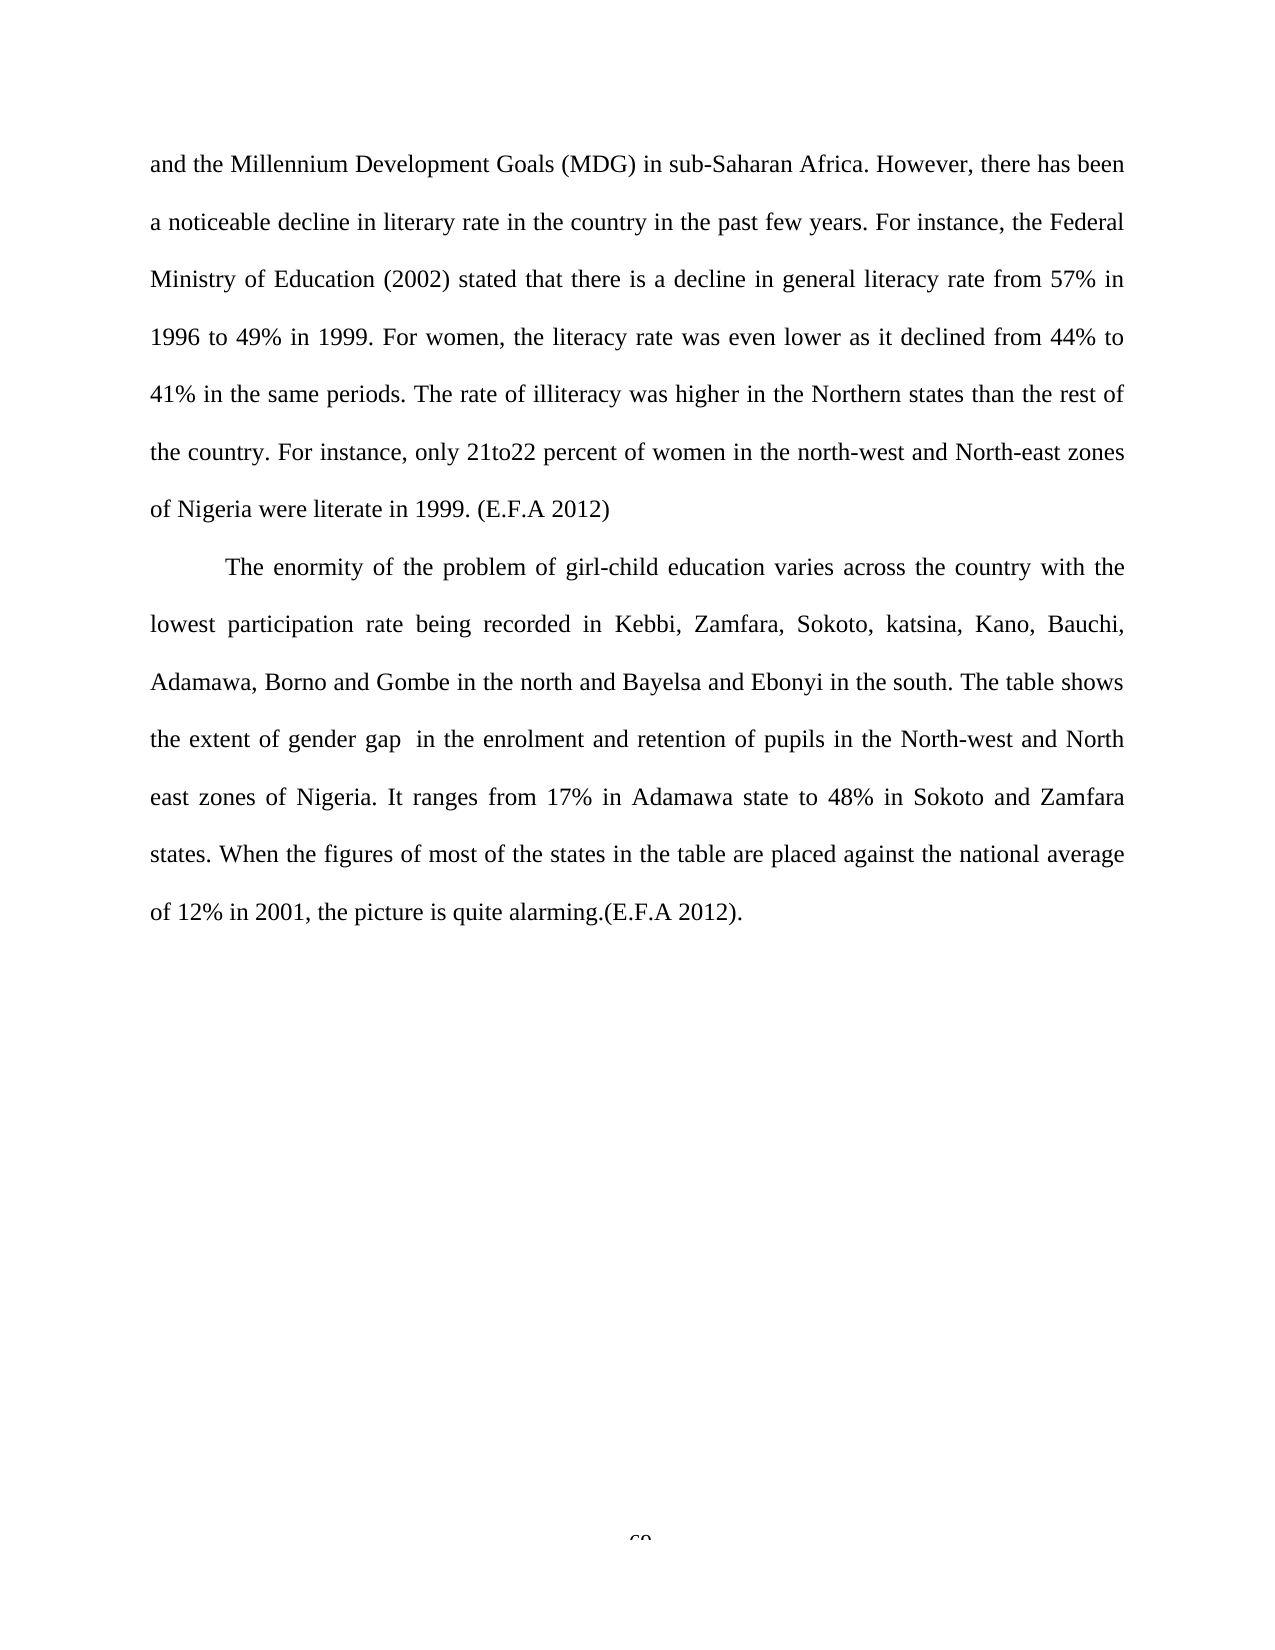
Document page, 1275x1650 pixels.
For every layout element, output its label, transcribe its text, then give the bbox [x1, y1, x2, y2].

text The enormity of the problem of girl-child education varies across the country with the lowest participation rate being recorded in Kebbi, Zamfara, Sokoto, katsina, Kano, Bauchi, Adamawa, Borno and Gombe in the north and Bayelsa and Ebonyi in the south. The table shows the extent of gender gap in the enrolment and retention of pupils in the North-west and North east zones of Nigeria. It ranges from 17% in Adamawa state to 48% in Sokoto and Zamfara states. When the figures of most of the states in the table are placed against the national average of 12% in 2001, the picture is quite alarming.(E.F.A 2012). [150, 552, 1126, 926]
text and the Millennium Development Goals (MDG) in sub-Saharan Africa. However, there has been a noticeable decline in literary rate in the country in the past few years. For instance, the Federal Ministry of Education (2002) stated that there is a decline in general literacy rate from 57% in 1996 to 49% in 1999. For women, the literacy rate was even lower as it declined from 44% to 41% in the same periods. The rate of illiteracy was higher in the Northern states than the rest of the country. For instance, only 21to22 percent of women in the north-west and North-east zones of Nigeria were literate in 1999. (E.F.A 2012) [150, 149, 1126, 523]
